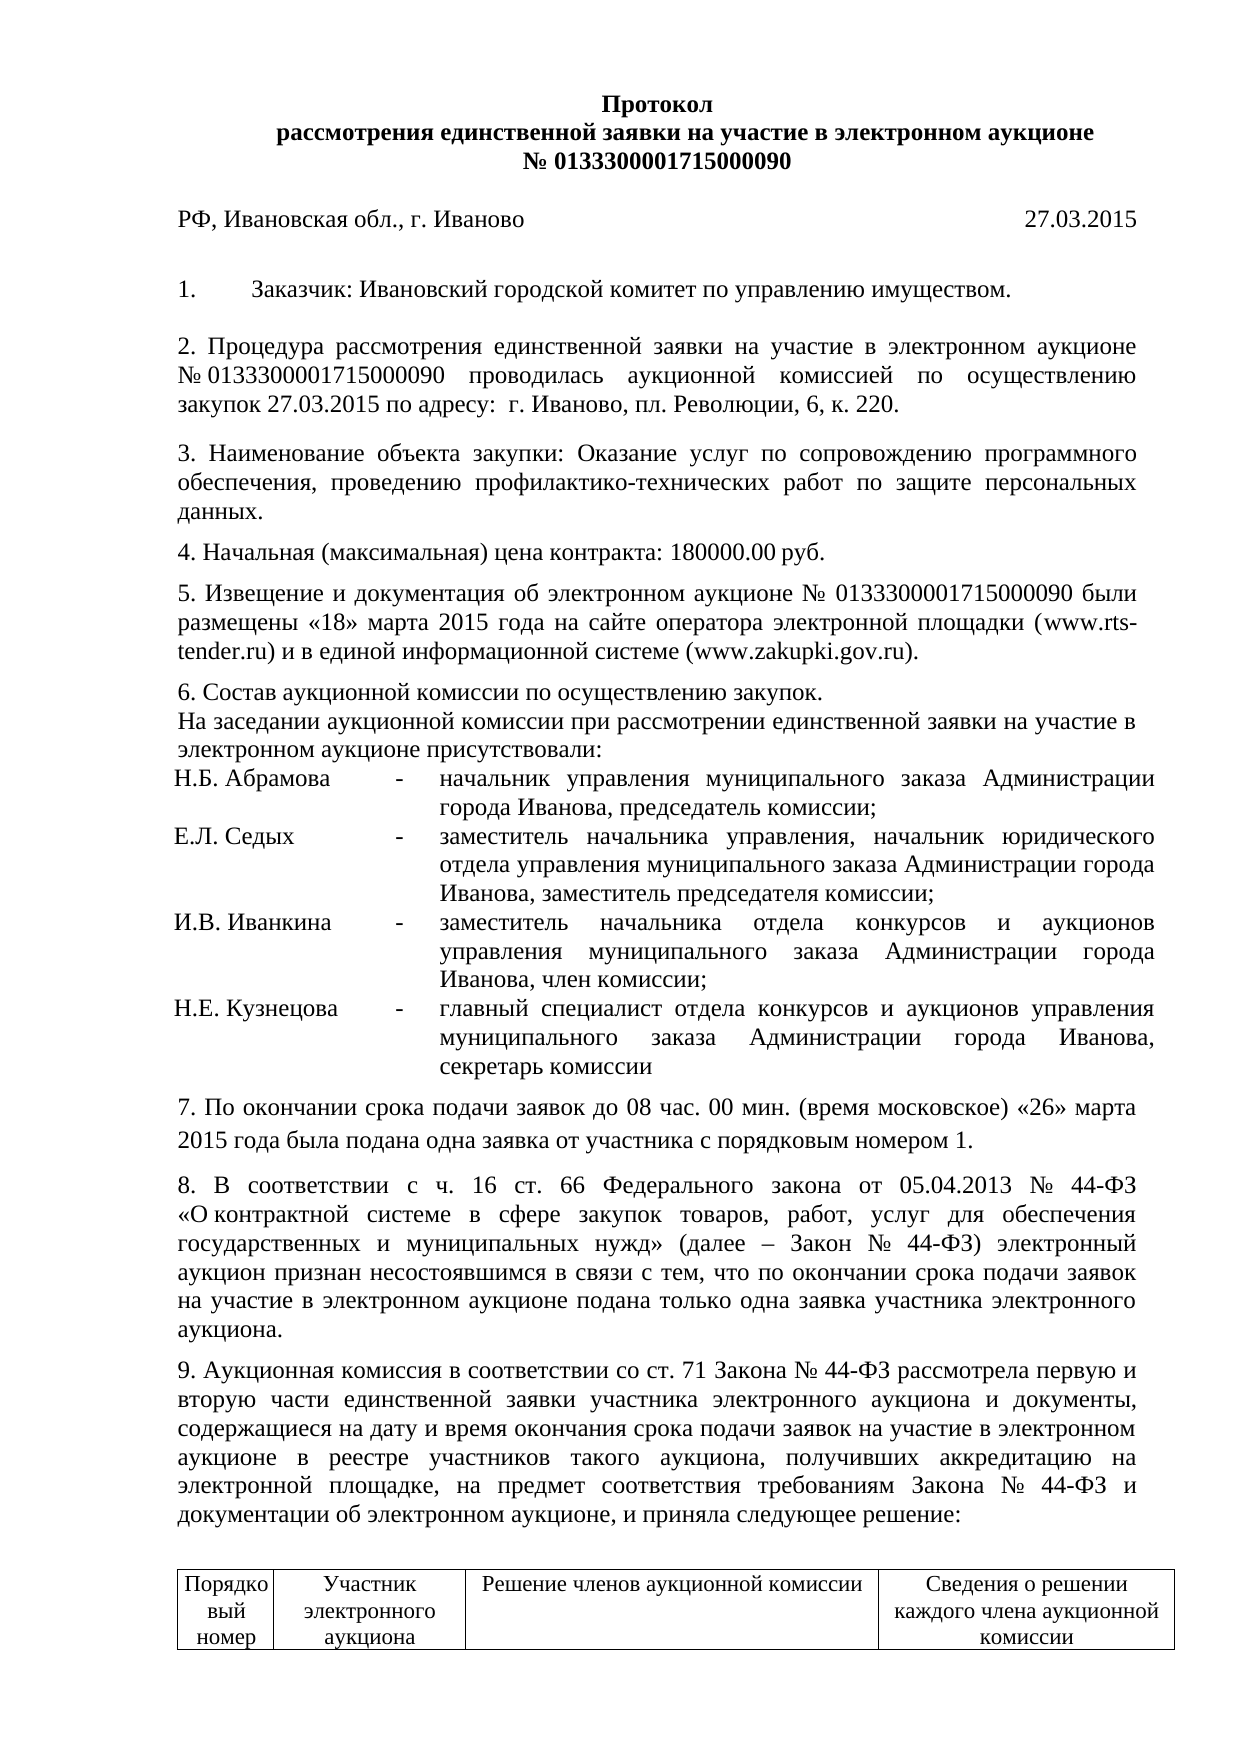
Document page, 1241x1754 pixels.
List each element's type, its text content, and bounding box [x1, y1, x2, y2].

text Протокол [177, 89, 1137, 117]
text 5. Извещение и документация об электронном аукционе № 0133300001715000090 были размещены «18» марта 2015 года на сайте оператора электронной площадки (www.rts-tender.ru) и в единой информационной системе (www.zakupki.gov.ru). [177, 578, 1137, 664]
table_header Сведения о решении каждого члена аукционной комиссии [879, 1570, 1174, 1649]
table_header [274, 1570, 465, 1649]
table_cell заместитель начальника отдела конкурсов и аукционов управления муниципального заказа Администрации города Иванова, член комиссии; [428, 907, 1167, 993]
text 9. Аукционная комиссия в соответствии со ст. 71 Закона № 44-ФЗ рассмотрела первую и вторую части единственной заявки участника электронного аукциона и документы, содержащиеся на дату и время окончания срока подачи заявок на участие в электронном аукционе в реестре участников такого аукциона, получивших аккредитацию на электронной площадке, на предмет соответствия требованиям Закона № 44-ФЗ и документации об электронном аукционе, и приняла следующее решение: [177, 1356, 1137, 1528]
table_header - [384, 763, 428, 821]
table_cell Е.Л. Седых [163, 821, 384, 907]
table_header Решение членов аукционной комиссии [466, 1570, 878, 1649]
text РФ, Ивановская обл., г. Иваново 27.03.2015 [177, 204, 1137, 232]
text На заседании аукционной комиссии при рассмотрении единственной заявки на участие в электронном аукционе присутствовали: [177, 706, 1137, 763]
table_cell - [384, 821, 428, 907]
table_cell - [384, 907, 428, 993]
list Заказчик: Ивановский городской комитет по управлению имуществом. [177, 274, 1137, 302]
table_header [178, 1570, 273, 1649]
text 4. Начальная (максимальная) цена контракта: 180000.00 руб. [177, 537, 1137, 566]
text рассмотрения единственной заявки на участие в электронном аукционе [177, 117, 1137, 146]
text 6. Состав аукционной комиссии по осуществлению закупок. [177, 677, 1137, 706]
table_cell главный специалист отдела конкурсов и аукционов управления муниципального заказа Администрации города Иванова, секретарь комиссии [428, 993, 1167, 1079]
table_cell заместитель начальника управления, начальник юридического отдела управления муниципального заказа Администрации города Иванова, заместитель председателя комиссии; [428, 821, 1167, 907]
table_header начальник управления муниципального заказа Администрации города Иванова, председатель комиссии; [428, 763, 1167, 821]
text 3. Наименование объекта закупки: Оказание услуг по сопровождению программного обеспечения, проведению профилактико-технических работ по защите персональных данных. [177, 438, 1137, 524]
table_header Н.Б. Абрамова [163, 763, 384, 821]
table_cell - [384, 993, 428, 1079]
table_cell Н.Е. Кузнецова [163, 993, 384, 1079]
text № 0133300001715000090 [177, 146, 1137, 175]
text 7. По окончании срока подачи заявок до 08 час. 00 мин. (время московское) «26» марта 2015 года была подана одна заявка от участника с порядковым номером 1. [177, 1092, 1137, 1154]
table_cell И.В. Иванкина [163, 907, 384, 993]
text 2. Процедура рассмотрения единственной заявки на участие в электронном аукционе № 0133300001715000090 проводилась аукционной комиссией по осуществлению закупок 27.03.2015 по адресу: г. Иваново, пл. Революции, 6, к. 220. [177, 331, 1137, 417]
text 8. В соответствии с ч. 16 ст. 66 Федерального закона от 05.04.2013 № 44-ФЗ «О контрактной системе в сфере закупок товаров, работ, услуг для обеспечения государственных и муниципальных нужд» (далее – Закон № 44-ФЗ) электронный аукцион признан несостоявшимся в связи с тем, что по окончании срока подачи заявок на участие в электронном аукционе подана только одна заявка участника электронного аукциона. [177, 1171, 1137, 1343]
